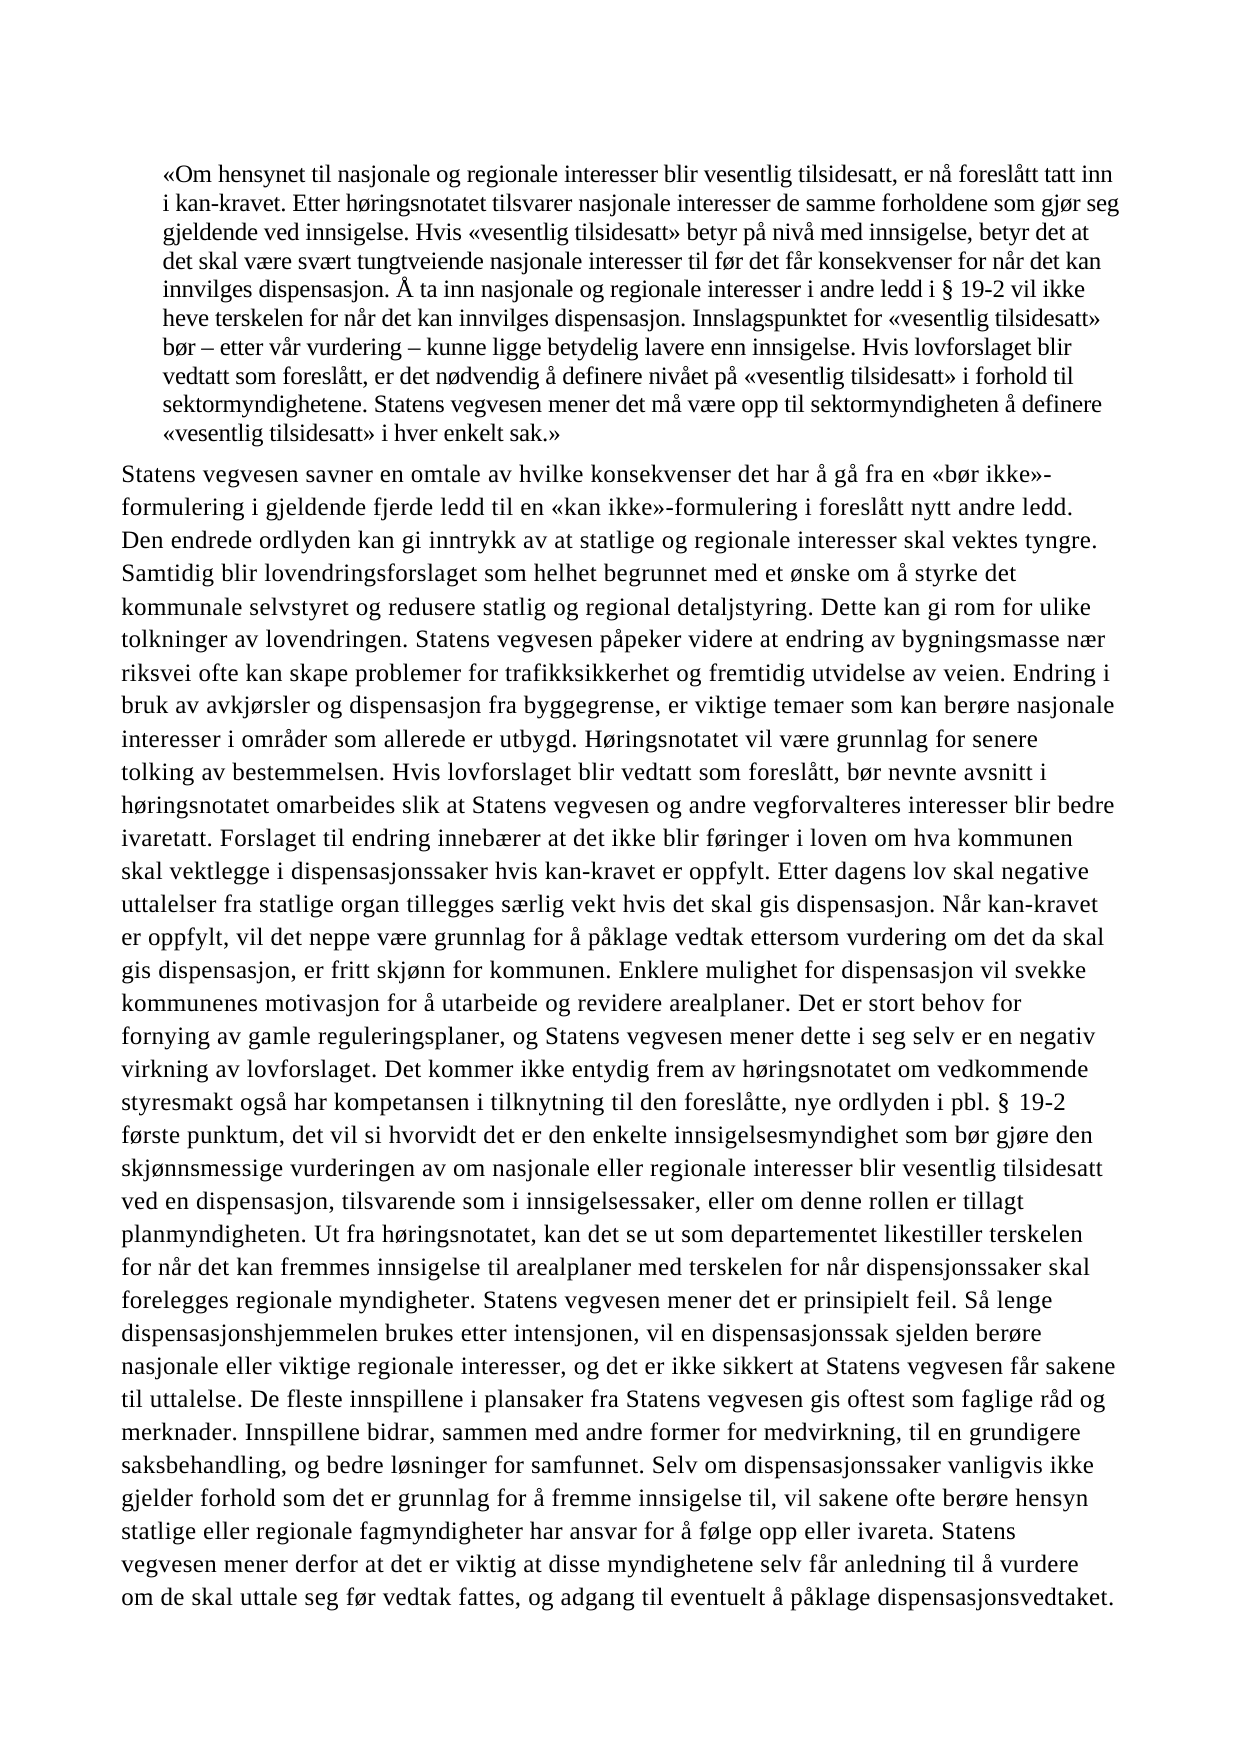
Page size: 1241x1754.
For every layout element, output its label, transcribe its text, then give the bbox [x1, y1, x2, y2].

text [121, 459, 1119, 1611]
text «Om hensynet til nasjonale og regionale interesser blir vesentlig tilsidesatt, er nå foreslått tatt inn i kan-kravet. Etter høringsnotatet tilsvarer nasjonale interesser de samme forholdene som gjør seg gjeldende ved innsigelse. Hvis «vesentlig tilsidesatt» betyr på nivå med innsigelse, betyr det at det skal være svært tungtveiende nasjonale interesser til før det får konsekvenser for når det kan innvilges dispensasjon. Å ta inn nasjonale og regionale interesser i andre ledd i § 19-2 vil ikke heve terskelen for når det kan innvilges dispensasjon. Innslagspunktet for «vesentlig tilsidesatt» bør – etter vår vurdering – kunne ligge betydelig lavere enn innsigelse. Hvis lovforslaget blir vedtatt som foreslått, er det nødvendig å definere nivået på «vesentlig tilsidesatt» i forhold til sektormyndighetene. Statens vegvesen mener det må være opp til sektormyndigheten å definere «vesentlig tilsidesatt» i hver enkelt sak.» [162, 159, 1119, 447]
